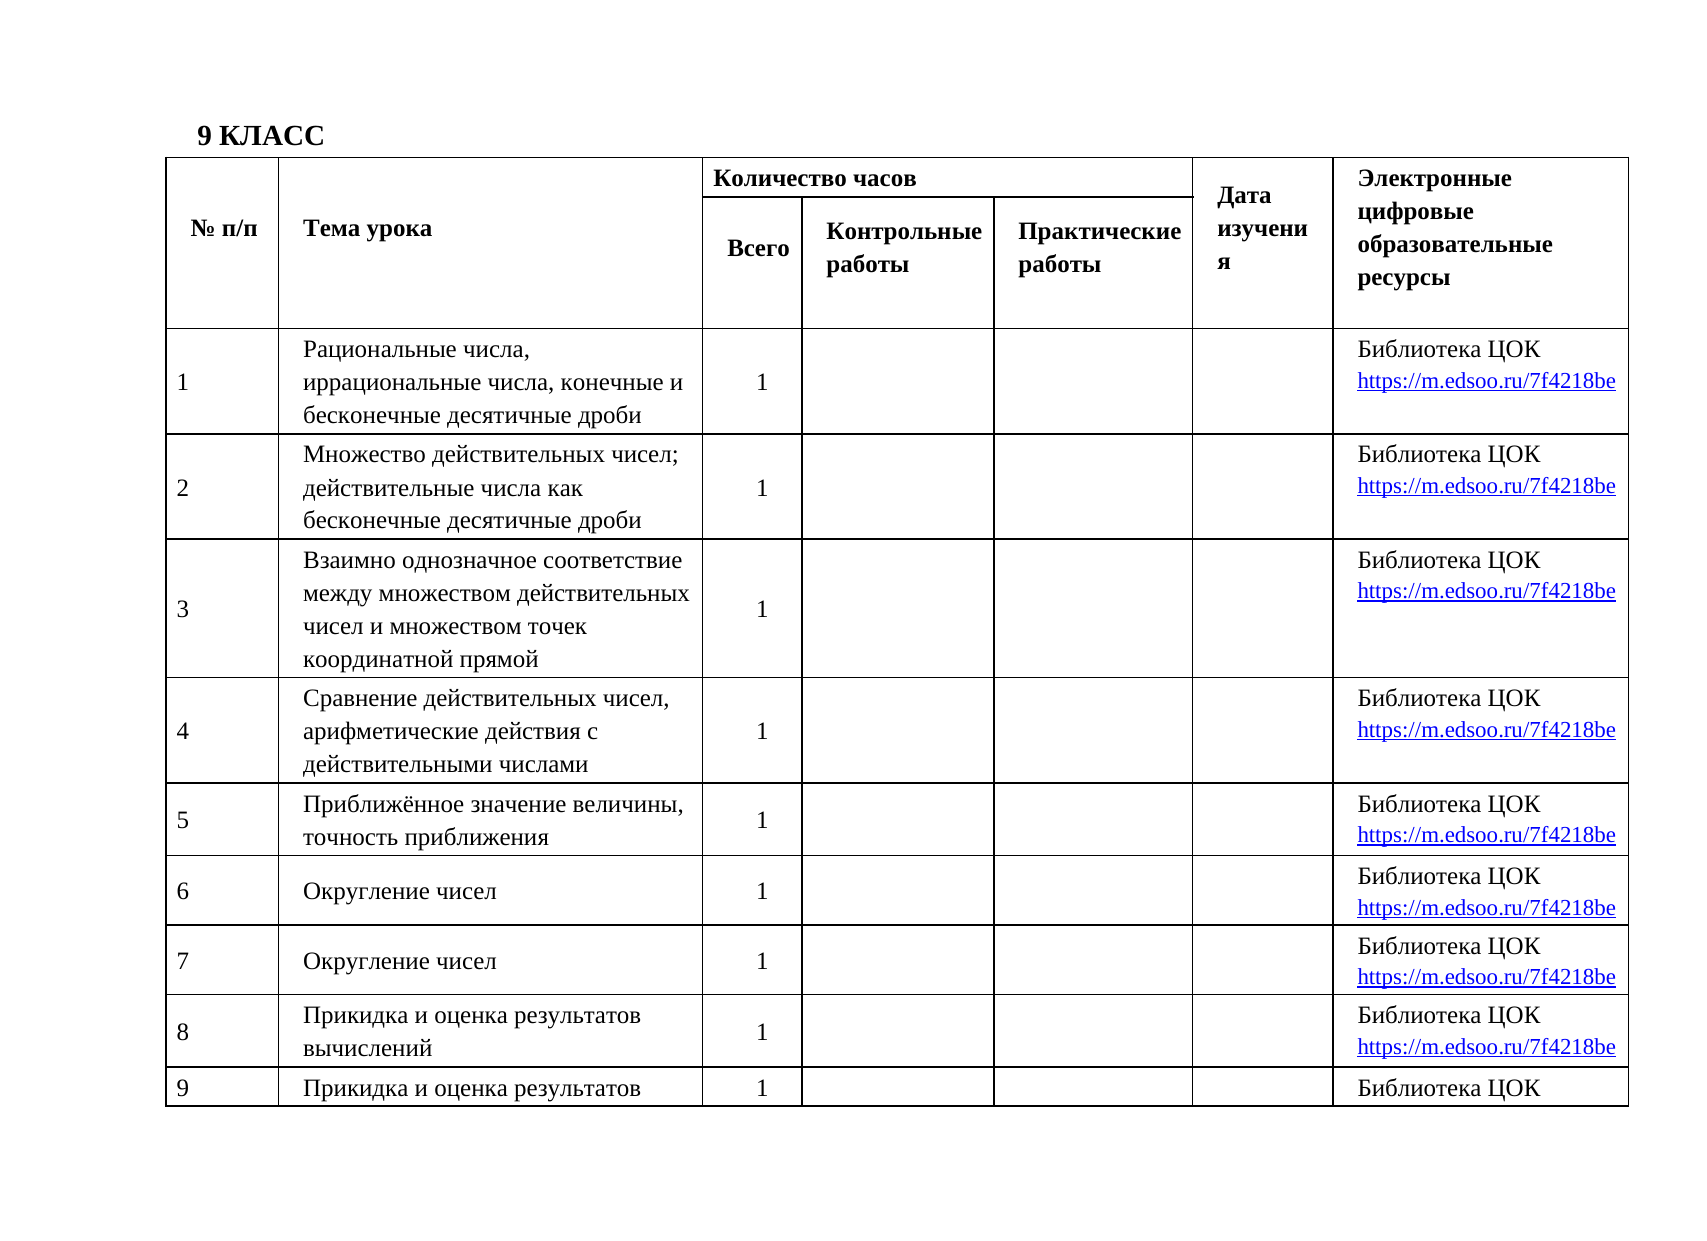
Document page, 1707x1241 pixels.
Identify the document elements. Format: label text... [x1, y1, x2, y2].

table_cell Рациональные числа, иррациональные числа, конечные и бесконечные десятичные дроби [279, 329, 702, 433]
table_cell [803, 1068, 993, 1105]
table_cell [279, 1068, 702, 1105]
table_cell [1193, 435, 1332, 538]
table_cell [803, 784, 993, 854]
table_cell [803, 678, 993, 782]
table_cell [803, 856, 993, 924]
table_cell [1334, 995, 1628, 1066]
table_cell Множество действительных чисел; действительные числа как бесконечные десятичные дроби [279, 435, 702, 538]
table_cell [803, 540, 993, 677]
table_cell [1193, 856, 1332, 924]
table_cell 1 [703, 540, 801, 677]
table_cell 1 [703, 329, 801, 433]
table_cell [803, 995, 993, 1066]
table_cell Контрольные работы [803, 198, 993, 327]
table_header Количество часов [703, 158, 1192, 196]
table_cell [995, 678, 1192, 782]
table_cell [995, 995, 1192, 1066]
table_cell Взаимно однозначное соответствие между множеством действительных чисел и множеством точек координатной прямой [279, 540, 702, 677]
table_cell Библиотека ЦОК https://m.edsoo.ru/7f4218be [1334, 678, 1628, 782]
table_header Тема урока [279, 158, 702, 327]
table_cell [995, 1068, 1192, 1105]
text 9 КЛАСС [190, 118, 1618, 152]
table_cell Библиотека ЦОК https://m.edsoo.ru/7f4218be [1334, 856, 1628, 924]
table_cell Округление чисел [279, 926, 702, 994]
table_cell Библиотека ЦОК https://m.edsoo.ru/7f4218be [1334, 784, 1628, 854]
table_cell 1 [703, 926, 801, 994]
table_cell 9 [167, 1068, 278, 1105]
table_cell 8 [167, 995, 278, 1066]
table_cell [803, 926, 993, 994]
table_cell Практические работы [995, 198, 1192, 327]
table_cell Библиотека ЦОК https://m.edsoo.ru/7f4218be [1334, 435, 1628, 538]
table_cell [279, 995, 702, 1066]
table_cell 1 [703, 435, 801, 538]
table_cell Библиотека ЦОК https://m.edsoo.ru/7f4218be [1334, 329, 1628, 433]
table_cell [1193, 540, 1332, 677]
table_cell 4 [167, 678, 278, 782]
table_cell [995, 926, 1192, 994]
table_cell [803, 329, 993, 433]
table_cell 3 [167, 540, 278, 677]
table_cell [995, 784, 1192, 854]
table_header № п/п [167, 158, 278, 327]
table_header Дата изучения [1193, 158, 1332, 327]
table_header Электронные цифровые образовательные ресурсы [1334, 158, 1628, 327]
table_cell Всего [703, 198, 801, 327]
table_cell [995, 329, 1192, 433]
table_cell 1 [703, 1068, 801, 1105]
table_cell Библиотека ЦОК https://m.edsoo.ru/7f4218be [1334, 926, 1628, 994]
table_cell [1193, 995, 1332, 1066]
table_cell [1193, 678, 1332, 782]
table_cell 5 [167, 784, 278, 854]
table_cell 7 [167, 926, 278, 994]
table_cell [1193, 1068, 1332, 1105]
table_cell 1 [703, 678, 801, 782]
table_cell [1334, 1068, 1628, 1105]
table_cell [1193, 329, 1332, 433]
table_cell [803, 435, 993, 538]
table_cell 6 [167, 856, 278, 924]
table_cell [1193, 784, 1332, 854]
table_cell 1 [703, 856, 801, 924]
table_cell Округление чисел [279, 856, 702, 924]
table_cell Приближённое значение величины, точность приближения [279, 784, 702, 854]
table_cell [995, 856, 1192, 924]
table_cell 1 [167, 329, 278, 433]
table_cell [995, 540, 1192, 677]
table_cell 1 [703, 995, 801, 1066]
table_cell 2 [167, 435, 278, 538]
table_cell 1 [703, 784, 801, 854]
table_cell [1193, 926, 1332, 994]
table_cell [995, 435, 1192, 538]
table_cell Сравнение действительных чисел, арифметические действия с действительными числами [279, 678, 702, 782]
table_cell Библиотека ЦОК https://m.edsoo.ru/7f4218be [1334, 540, 1628, 677]
